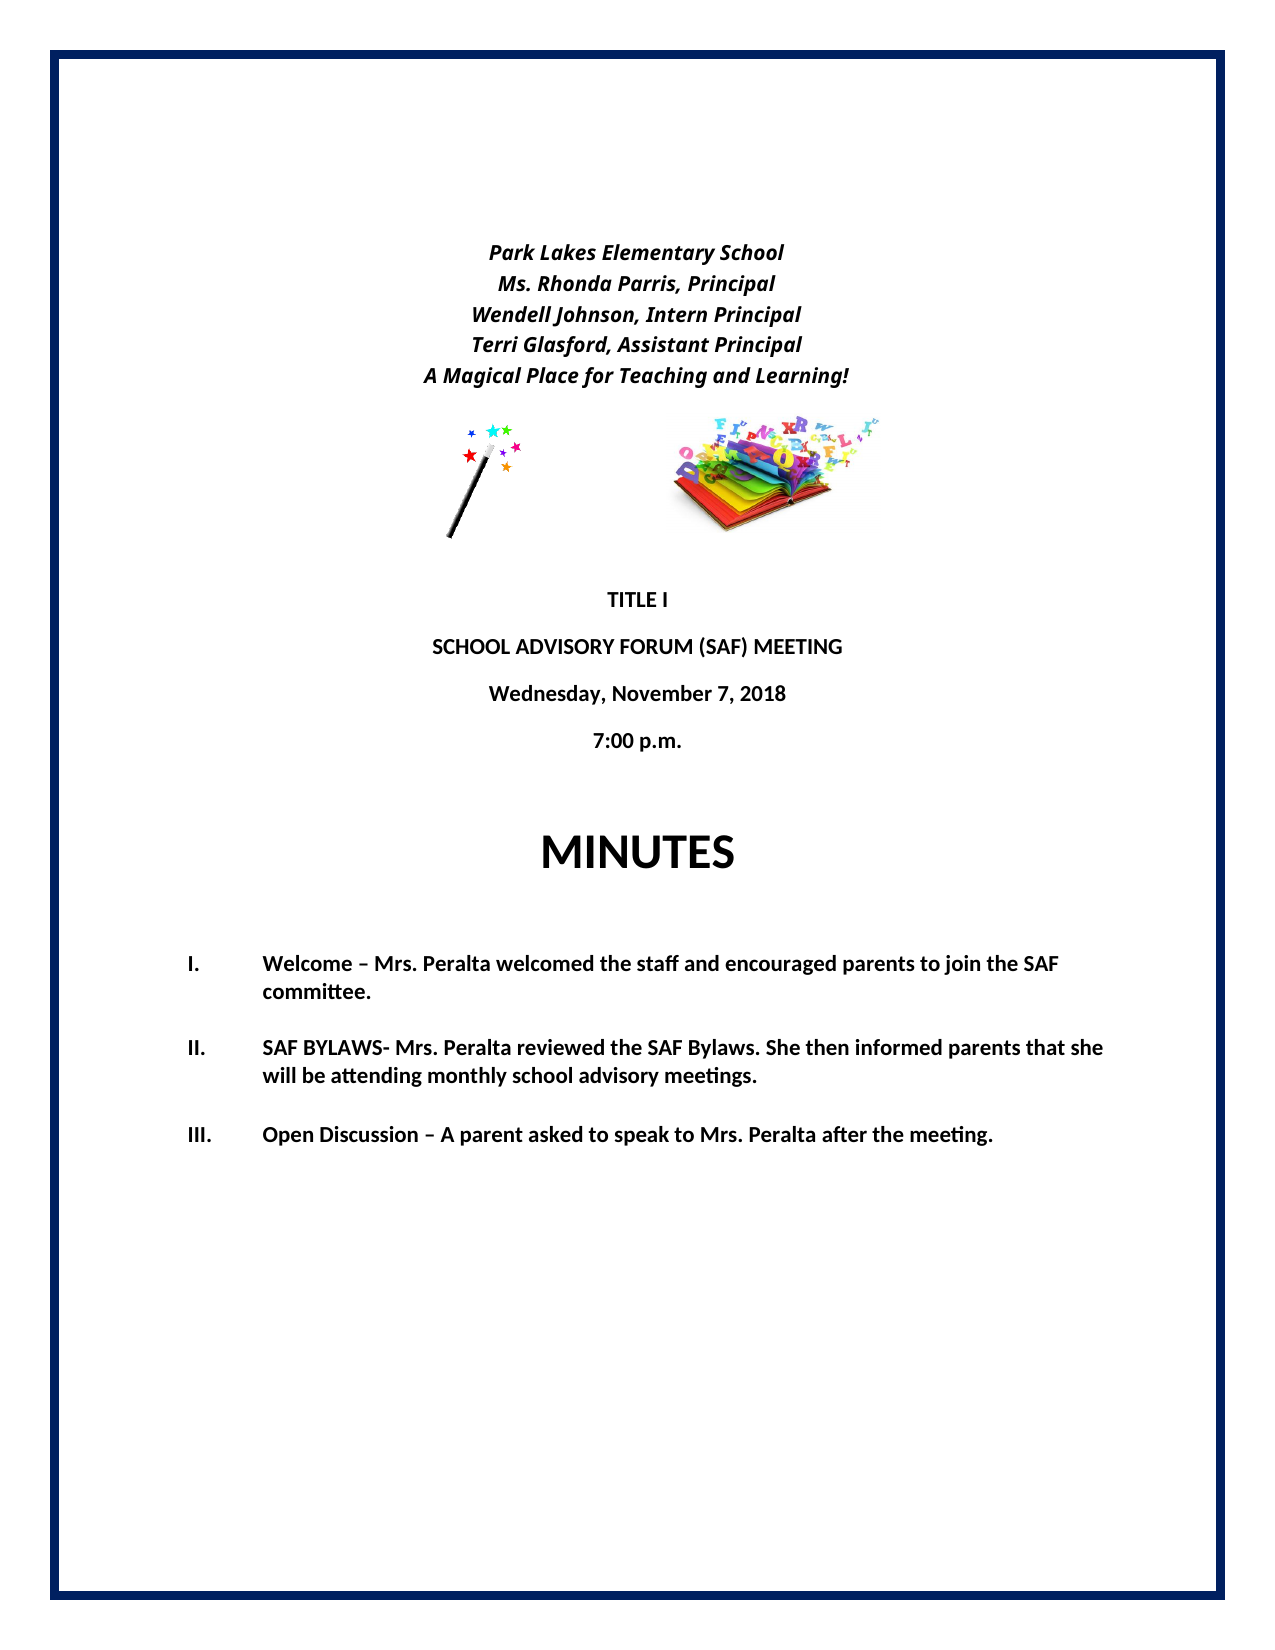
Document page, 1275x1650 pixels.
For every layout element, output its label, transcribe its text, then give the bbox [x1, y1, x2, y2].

text 7:00 p.m. [150, 726, 1125, 754]
picture [665, 410, 882, 532]
list SAF BYLAWS- Mrs. Peralta reviewed the SAF Bylaws. She then informed parents that she will be attending monthly school advisory meetings. [187, 1033, 1125, 1089]
text MINUTES [150, 820, 1125, 881]
text Wednesday, November 7, 2018 [150, 679, 1125, 707]
list Open Discussion – A parent asked to speak to Mrs. Peralta after the meeting. [187, 1120, 1125, 1148]
text Park Lakes Elementary School [150, 238, 1125, 267]
list Welcome – Mrs. Peralta welcomed the staff and encouraged parents to join the SAF committee. [187, 949, 1125, 1005]
text Ms. Rhonda Parris, Principal [150, 269, 1125, 297]
picture [440, 419, 525, 540]
text TITLE I [150, 586, 1125, 614]
text A Magical Place for Teaching and Learning! [150, 361, 1125, 389]
text Wendell Johnson, Intern Principal [150, 300, 1125, 328]
text SCHOOL ADVISORY FORUM (SAF) MEETING [150, 632, 1125, 661]
text Terri Glasford, Assistant Principal [150, 330, 1125, 359]
